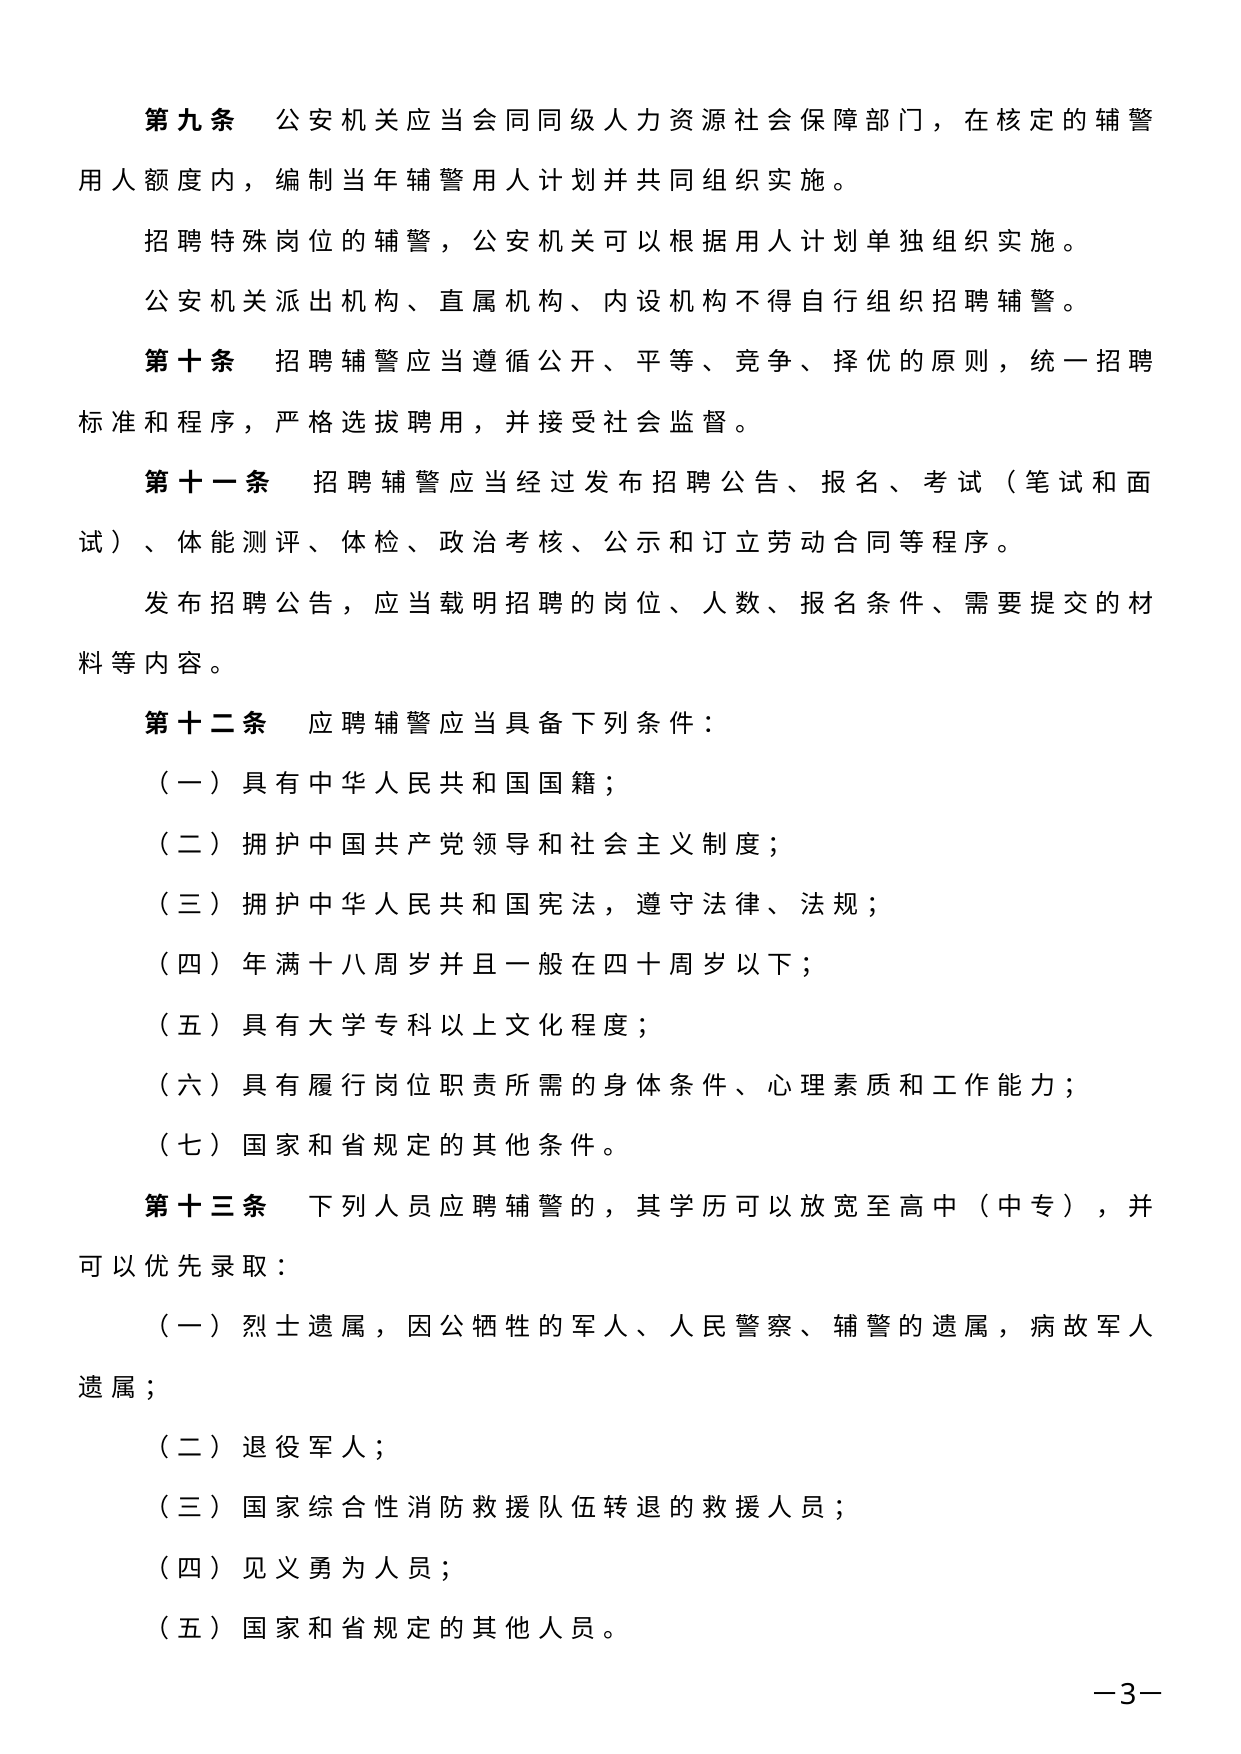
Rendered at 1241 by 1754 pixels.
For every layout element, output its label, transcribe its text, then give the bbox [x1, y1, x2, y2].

text （三）国家综合性消防救援队伍转退的救援人员； [79, 1476, 1161, 1536]
text （七）国家和省规定的其他条件。 [79, 1114, 1161, 1174]
text （一）烈士遗属，因公牺牲的军人、人民警察、辅警的遗属，病故军人遗属； [79, 1295, 1161, 1415]
text 发布招聘公告，应当载明招聘的岗位、人数、报名条件、需要提交的材料等内容。 [79, 571, 1161, 692]
text （二）拥护中国共产党领导和社会主义制度； [79, 812, 1161, 873]
text （一）具有中华人民共和国国籍； [79, 752, 1161, 812]
text （四）年满十八周岁并且一般在四十周岁以下； [79, 933, 1161, 993]
text 第十三条 下列人员应聘辅警的，其学历可以放宽至高中（中专），并可以优先录取： [79, 1174, 1161, 1295]
text （四）见义勇为人员； [79, 1536, 1161, 1596]
text 招聘特殊岗位的辅警，公安机关可以根据用人计划单独组织实施。 [79, 209, 1161, 269]
text （三）拥护中华人民共和国宪法，遵守法律、法规； [79, 873, 1161, 933]
text （五）国家和省规定的其他人员。 [79, 1596, 1161, 1657]
text 第十二条 应聘辅警应当具备下列条件： [79, 692, 1161, 752]
text （五）具有大学专科以上文化程度； [79, 993, 1161, 1053]
text （二）退役军人； [79, 1415, 1161, 1476]
text 第十条 招聘辅警应当遵循公开、平等、竞争、择优的原则，统一招聘标准和程序，严格选拔聘用，并接受社会监督。 [79, 330, 1161, 450]
text 公安机关派出机构、直属机构、内设机构不得自行组织招聘辅警。 [79, 269, 1161, 330]
text 第九条 公安机关应当会同同级人力资源社会保障部门，在核定的辅警用人额度内，编制当年辅警用人计划并共同组织实施。 [79, 88, 1161, 209]
text 第十一条 招聘辅警应当经过发布招聘公告、报名、考试（笔试和面试）、体能测评、体检、政治考核、公示和订立劳动合同等程序。 [79, 450, 1161, 571]
text （六）具有履行岗位职责所需的身体条件、心理素质和工作能力； [79, 1053, 1161, 1114]
